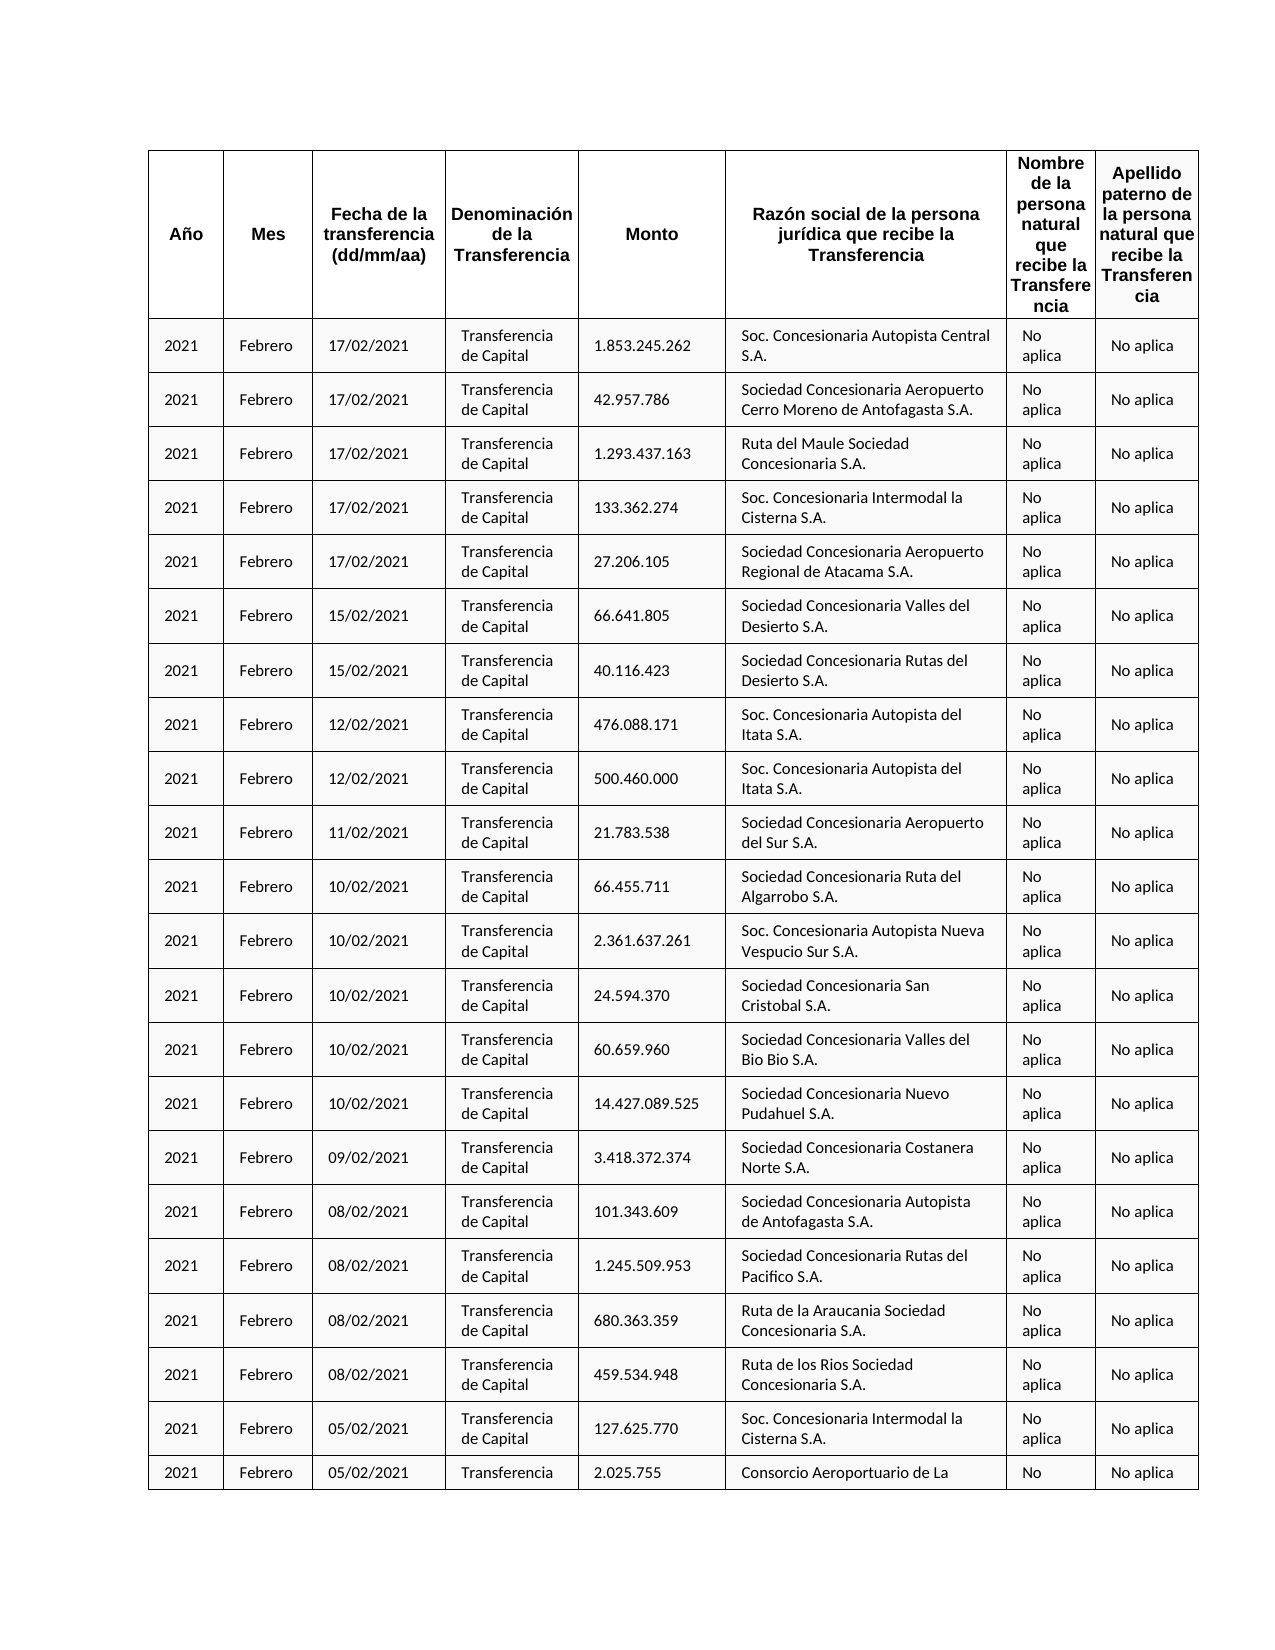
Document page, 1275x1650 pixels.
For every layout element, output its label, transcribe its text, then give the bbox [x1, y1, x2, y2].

table_cell Sociedad Concesionaria Costanera Norte S.A. [726, 1131, 1006, 1184]
table_cell 66.641.805 [579, 589, 725, 642]
table_cell Transferencia de Capital [446, 860, 578, 913]
table_cell Sociedad Concesionaria Nuevo Pudahuel S.A. [726, 1077, 1006, 1130]
table_cell No aplica [1007, 1348, 1095, 1401]
table_cell 11/02/2021 [313, 806, 445, 859]
table_cell Febrero [224, 1402, 312, 1455]
table_cell 2021 [149, 1294, 223, 1347]
table_cell 476.088.171 [579, 698, 725, 751]
table_cell 101.343.609 [579, 1185, 725, 1238]
table_cell Sociedad Concesionaria Valles del Bio Bio S.A. [726, 1023, 1006, 1076]
table_cell No aplica [1007, 427, 1095, 480]
table_cell Soc. Concesionaria Autopista del Itata S.A. [726, 698, 1006, 751]
table_cell Febrero [224, 969, 312, 1022]
table_cell 3.418.372.374 [579, 1131, 725, 1184]
table_cell No aplica [1096, 1294, 1198, 1347]
table_cell Transferencia de Capital [446, 373, 578, 426]
table_cell 2021 [149, 806, 223, 859]
table_cell No aplica [1007, 1023, 1095, 1076]
table_cell 27.206.105 [579, 535, 725, 588]
table_cell 2021 [149, 1023, 223, 1076]
table_cell 2021 [149, 373, 223, 426]
table_cell No aplica [1096, 1239, 1198, 1292]
table_cell Sociedad Concesionaria Aeropuerto Regional de Atacama S.A. [726, 535, 1006, 588]
table_cell Febrero [224, 535, 312, 588]
table_cell No aplica [1096, 1456, 1198, 1489]
table_cell 10/02/2021 [313, 914, 445, 967]
table_cell No aplica [1007, 373, 1095, 426]
table_cell Transferencia de Capital [446, 1239, 578, 1292]
table_cell No aplica [1007, 969, 1095, 1022]
table_cell Transferencia de Capital [446, 1185, 578, 1238]
table_cell 2021 [149, 644, 223, 697]
table_cell 2021 [149, 1402, 223, 1455]
table_cell 40.116.423 [579, 644, 725, 697]
table_cell 459.534.948 [579, 1348, 725, 1401]
table_cell 1.293.437.163 [579, 427, 725, 480]
table_cell 21.783.538 [579, 806, 725, 859]
table_cell 1.853.245.262 [579, 319, 725, 372]
table_cell Transferencia de Capital [446, 698, 578, 751]
table_cell No aplica [1096, 1131, 1198, 1184]
table_cell No aplica [1096, 860, 1198, 913]
table_cell 60.659.960 [579, 1023, 725, 1076]
table_cell Febrero [224, 481, 312, 534]
table_cell No aplica [1007, 535, 1095, 588]
table_cell Febrero [224, 752, 312, 805]
table_cell 42.957.786 [579, 373, 725, 426]
table_cell No aplica [1007, 1239, 1095, 1292]
table_cell No aplica [1007, 1077, 1095, 1130]
table_cell Transferencia de Capital [446, 1023, 578, 1076]
table_cell No aplica [1007, 806, 1095, 859]
table_cell No aplica [1096, 752, 1198, 805]
table_cell 08/02/2021 [313, 1348, 445, 1401]
table_cell Febrero [224, 1131, 312, 1184]
table_cell 2.025.755 [579, 1456, 725, 1489]
table_cell No aplica [1007, 1185, 1095, 1238]
table_header Nombre de la persona natural que recibe la Transferencia [1007, 151, 1095, 317]
table_cell No aplica [1096, 1023, 1198, 1076]
table_cell 2021 [149, 319, 223, 372]
table_header Apellido paterno de la persona natural que recibe la Transferencia [1096, 151, 1198, 317]
table_cell 10/02/2021 [313, 1023, 445, 1076]
table_cell 15/02/2021 [313, 589, 445, 642]
table_header Denominación de la Transferencia [446, 151, 578, 317]
table_cell 2021 [149, 1239, 223, 1292]
table_cell 14.427.089.525 [579, 1077, 725, 1130]
table_cell Ruta del Maule Sociedad Concesionaria S.A. [726, 427, 1006, 480]
table_cell 12/02/2021 [313, 752, 445, 805]
table_cell 2021 [149, 1185, 223, 1238]
table_cell Soc. Concesionaria Intermodal la Cisterna S.A. [726, 1402, 1006, 1455]
table_cell Transferencia de Capital [446, 589, 578, 642]
table_cell 15/02/2021 [313, 644, 445, 697]
table_header Año [149, 151, 223, 317]
table_cell Sociedad Concesionaria Valles del Desierto S.A. [726, 589, 1006, 642]
table_cell Transferencia de Capital [446, 1294, 578, 1347]
table_cell 2021 [149, 969, 223, 1022]
table_header Mes [224, 151, 312, 317]
table_header Monto [579, 151, 725, 317]
table_cell 08/02/2021 [313, 1185, 445, 1238]
table_cell No aplica [1096, 644, 1198, 697]
table_cell 2021 [149, 1131, 223, 1184]
table_cell 500.460.000 [579, 752, 725, 805]
table_cell Febrero [224, 644, 312, 697]
table_cell 09/02/2021 [313, 1131, 445, 1184]
table_cell 08/02/2021 [313, 1239, 445, 1292]
table_cell 17/02/2021 [313, 481, 445, 534]
table_cell No aplica [1096, 914, 1198, 967]
table_cell 2021 [149, 589, 223, 642]
table_cell 2021 [149, 481, 223, 534]
table_cell 17/02/2021 [313, 319, 445, 372]
table_cell No aplica [1007, 1294, 1095, 1347]
table_cell Transferencia de Capital [446, 1456, 578, 1489]
table_cell 05/02/2021 [313, 1456, 445, 1489]
table_cell Transferencia de Capital [446, 914, 578, 967]
table_cell 17/02/2021 [313, 535, 445, 588]
table_cell Febrero [224, 1185, 312, 1238]
table_cell Sociedad Concesionaria Ruta del Algarrobo S.A. [726, 860, 1006, 913]
table_cell No aplica [1007, 752, 1095, 805]
table_cell 2021 [149, 860, 223, 913]
table_cell Sociedad Concesionaria San Cristobal S.A. [726, 969, 1006, 1022]
table_cell No aplica [1096, 1185, 1198, 1238]
table_cell 2021 [149, 1456, 223, 1489]
table_cell Transferencia de Capital [446, 752, 578, 805]
table_cell Febrero [224, 1456, 312, 1489]
table_cell Febrero [224, 1348, 312, 1401]
table_cell Transferencia de Capital [446, 1402, 578, 1455]
table_cell 10/02/2021 [313, 860, 445, 913]
table_cell Soc. Concesionaria Autopista del Itata S.A. [726, 752, 1006, 805]
table_cell Ruta de la Araucania Sociedad Concesionaria S.A. [726, 1294, 1006, 1347]
table_cell No aplica [1096, 319, 1198, 372]
table_cell No aplica [1096, 589, 1198, 642]
table_cell Febrero [224, 806, 312, 859]
table_cell 17/02/2021 [313, 373, 445, 426]
table_cell 2021 [149, 1348, 223, 1401]
table_cell 08/02/2021 [313, 1294, 445, 1347]
table_cell Ruta de los Rios Sociedad Concesionaria S.A. [726, 1348, 1006, 1401]
table_cell Febrero [224, 860, 312, 913]
table_cell 17/02/2021 [313, 427, 445, 480]
table_cell No aplica [1007, 914, 1095, 967]
table_cell No aplica [1096, 535, 1198, 588]
table_cell No aplica [1096, 481, 1198, 534]
table_cell 680.363.359 [579, 1294, 725, 1347]
table_cell 2021 [149, 698, 223, 751]
table_cell No aplica [1096, 969, 1198, 1022]
table_header Fecha de la transferencia (dd/mm/aa) [313, 151, 445, 317]
table_cell Transferencia de Capital [446, 481, 578, 534]
table_cell No aplica [1007, 860, 1095, 913]
table_cell Febrero [224, 1239, 312, 1292]
table_cell 133.362.274 [579, 481, 725, 534]
table_cell No aplica [1007, 319, 1095, 372]
table_cell No aplica [1007, 589, 1095, 642]
table_cell Sociedad Concesionaria Rutas del Desierto S.A. [726, 644, 1006, 697]
table_cell Transferencia de Capital [446, 319, 578, 372]
table_cell 24.594.370 [579, 969, 725, 1022]
table_cell Febrero [224, 373, 312, 426]
table_cell Soc. Concesionaria Autopista Nueva Vespucio Sur S.A. [726, 914, 1006, 967]
table_cell No aplica [1007, 1456, 1095, 1489]
table_cell Transferencia de Capital [446, 1348, 578, 1401]
table_cell Febrero [224, 427, 312, 480]
table_cell Transferencia de Capital [446, 806, 578, 859]
table_cell Transferencia de Capital [446, 644, 578, 697]
table_cell Febrero [224, 1294, 312, 1347]
table_cell No aplica [1096, 373, 1198, 426]
table_cell No aplica [1096, 1348, 1198, 1401]
table_cell 05/02/2021 [313, 1402, 445, 1455]
table_cell No aplica [1007, 1131, 1095, 1184]
table_cell Febrero [224, 1023, 312, 1076]
table_cell Sociedad Concesionaria Autopista de Antofagasta S.A. [726, 1185, 1006, 1238]
table_cell No aplica [1007, 481, 1095, 534]
table_cell 66.455.711 [579, 860, 725, 913]
table_cell No aplica [1096, 427, 1198, 480]
table_cell Febrero [224, 1077, 312, 1130]
table_cell Febrero [224, 914, 312, 967]
table_cell Transferencia de Capital [446, 535, 578, 588]
table_cell Consorcio Aeroportuario de La Serena S.A. Sociedad Concesionaria [726, 1456, 1006, 1489]
table_cell 2021 [149, 752, 223, 805]
table_cell No aplica [1007, 1402, 1095, 1455]
table_cell 2021 [149, 1077, 223, 1130]
table_cell Sociedad Concesionaria Aeropuerto del Sur S.A. [726, 806, 1006, 859]
table_cell Febrero [224, 698, 312, 751]
table_cell 10/02/2021 [313, 1077, 445, 1130]
table_cell 10/02/2021 [313, 969, 445, 1022]
table_cell Soc. Concesionaria Autopista Central S.A. [726, 319, 1006, 372]
table_cell No aplica [1096, 698, 1198, 751]
table_cell Transferencia de Capital [446, 427, 578, 480]
table_cell Sociedad Concesionaria Rutas del Pacifico S.A. [726, 1239, 1006, 1292]
table_cell No aplica [1096, 806, 1198, 859]
table_cell Soc. Concesionaria Intermodal la Cisterna S.A. [726, 481, 1006, 534]
table_cell 2.361.637.261 [579, 914, 725, 967]
table_cell 2021 [149, 427, 223, 480]
table_cell 127.625.770 [579, 1402, 725, 1455]
table_cell 1.245.509.953 [579, 1239, 725, 1292]
table_cell Transferencia de Capital [446, 1131, 578, 1184]
table_cell 12/02/2021 [313, 698, 445, 751]
table_cell No aplica [1007, 698, 1095, 751]
table_cell No aplica [1096, 1077, 1198, 1130]
table_cell 2021 [149, 914, 223, 967]
table_cell No aplica [1007, 644, 1095, 697]
table_cell No aplica [1096, 1402, 1198, 1455]
table_cell 2021 [149, 535, 223, 588]
table_header Razón social de la persona jurídica que recibe la Transferencia [726, 151, 1006, 317]
table_cell Febrero [224, 319, 312, 372]
table_cell Febrero [224, 589, 312, 642]
table_cell Transferencia de Capital [446, 1077, 578, 1130]
table_cell Sociedad Concesionaria Aeropuerto Cerro Moreno de Antofagasta S.A. [726, 373, 1006, 426]
table_cell Transferencia de Capital [446, 969, 578, 1022]
